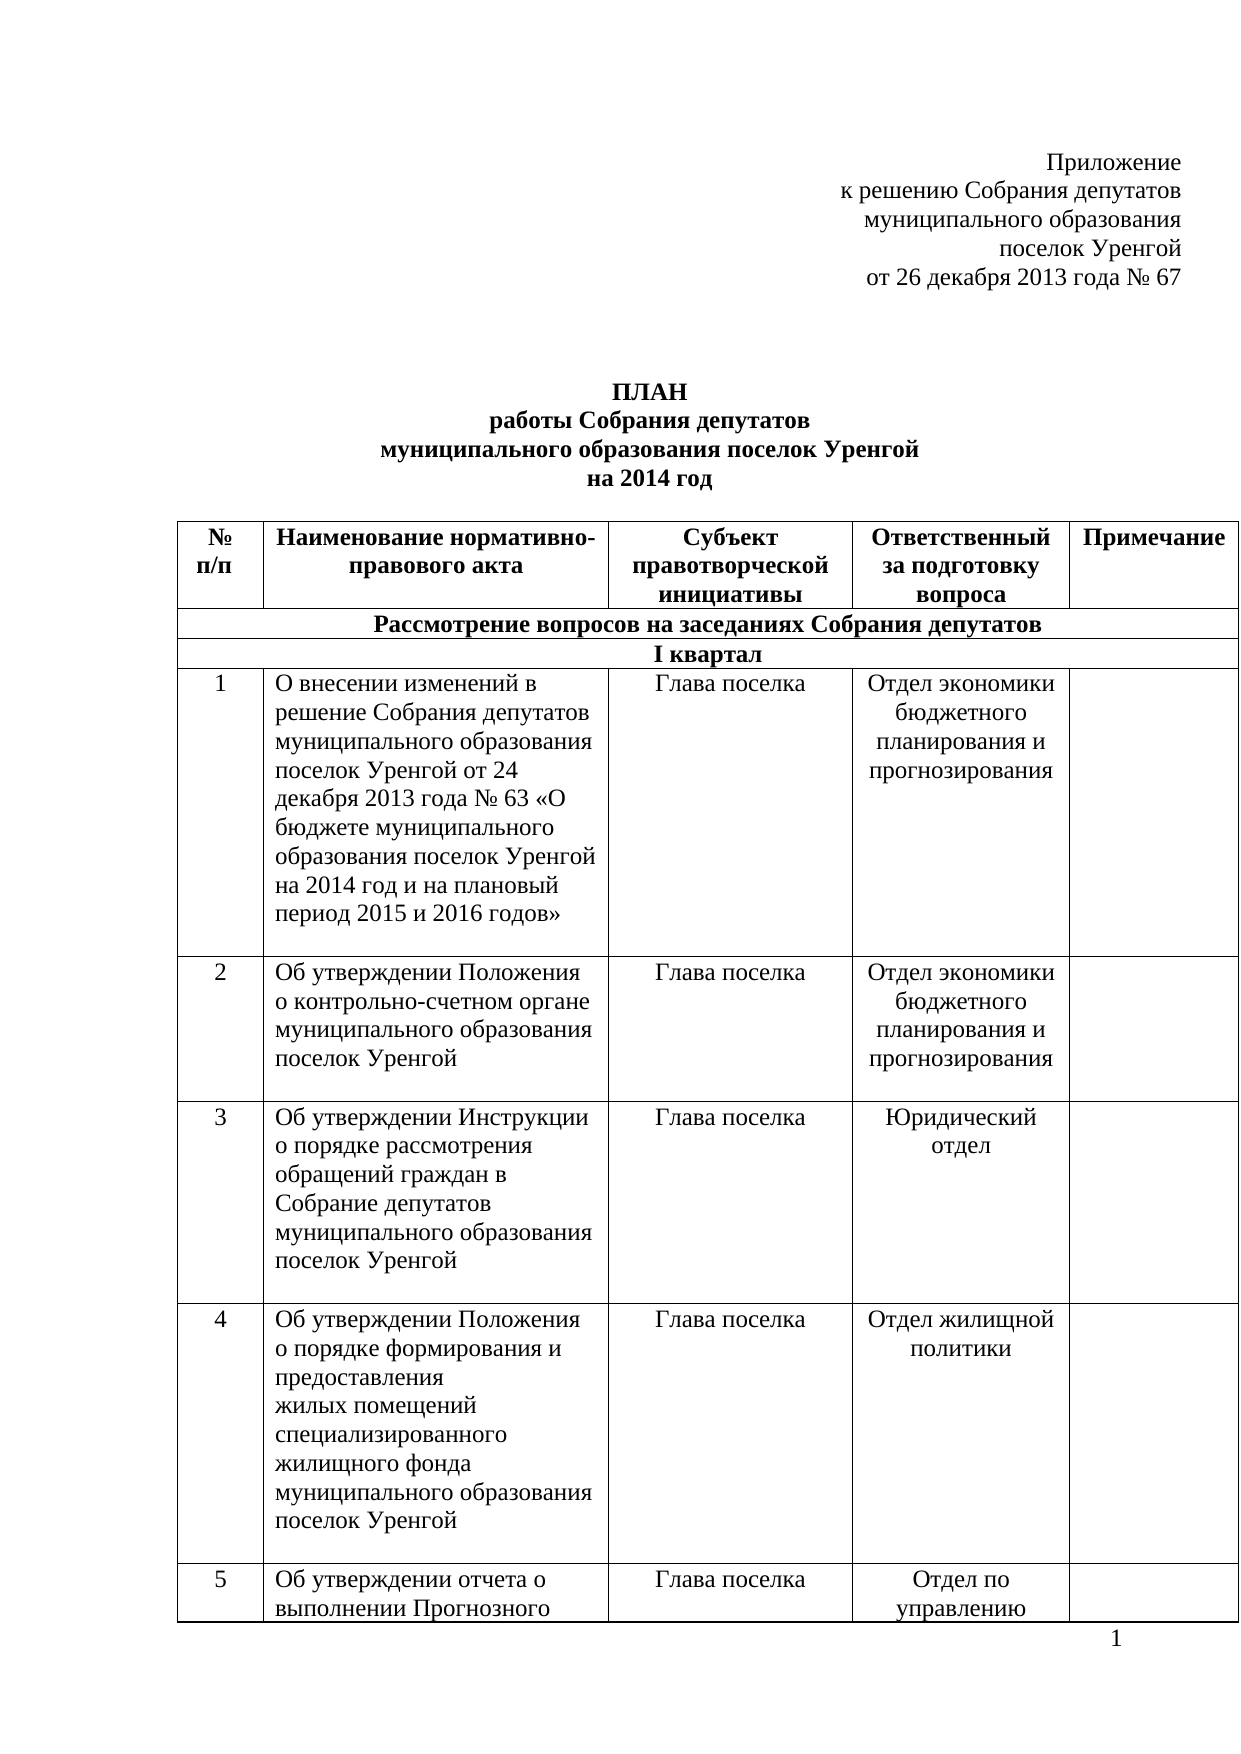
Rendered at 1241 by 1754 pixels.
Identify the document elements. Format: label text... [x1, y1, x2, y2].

table_cell 3 [178, 1102, 263, 1303]
table_cell О внесении изменений в решение Собрания депутатов муниципального образования поселок Уренгой от 24 декабря 2013 года № 63 «О бюджете муниципального образования поселок Уренгой на 2014 год и на плановый период 2015 и 2016 годов» [264, 669, 608, 956]
table_header № п/п [178, 522, 263, 608]
table_cell [1070, 957, 1238, 1101]
table_cell Глава поселка [609, 1304, 852, 1563]
table_cell Отдел экономики бюджетного планирования и прогнозирования [853, 957, 1069, 1101]
text к решению Собрания депутатов [815, 176, 1181, 204]
table_header Ответственный за подготовку вопроса [853, 522, 1069, 608]
table_cell Об утверждении Положения о контрольно-счетном органе муниципального образования поселок Уренгой [264, 957, 608, 1101]
table_cell Отдел жилищной политики [853, 1304, 1069, 1563]
table_cell 4 [178, 1304, 263, 1563]
table_cell Об утверждении Инструкции о порядке рассмотрения обращений граждан в Собрание депутатов муниципального образования поселок Уренгой [264, 1102, 608, 1303]
text Приложение [815, 147, 1181, 176]
text на 2014 год [177, 463, 1122, 492]
table_cell Глава поселка [609, 669, 852, 956]
table_cell [1070, 669, 1238, 956]
text муниципального образования поселок Уренгой [815, 204, 1181, 262]
table_header Субъект правотворческой инициативы [609, 522, 852, 608]
text работы Собрания депутатов [177, 406, 1122, 434]
table_header Наименование нормативно-правового акта [264, 522, 608, 608]
table_cell Отдел экономики бюджетного планирования и прогнозирования [853, 669, 1069, 956]
table_cell Об утверждении Положения о порядке формирования и предоставления жилых помещений специализированного жилищного фонда муниципального образования поселок Уренгой [264, 1304, 608, 1563]
table_cell 5 [178, 1564, 263, 1621]
table_header Примечание [1070, 522, 1238, 608]
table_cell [853, 1564, 1069, 1621]
text от 26 декабря 2013 года № 67 [815, 262, 1181, 291]
table_cell Юридический отдел [853, 1102, 1069, 1303]
table_cell [1070, 1564, 1238, 1621]
table_cell [1070, 1304, 1238, 1563]
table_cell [264, 1564, 608, 1621]
table_cell I квартал [178, 639, 1238, 667]
table_cell Рассмотрение вопросов на заседаниях Собрания депутатов [178, 609, 1238, 638]
table_cell Глава поселка [609, 957, 852, 1101]
text муниципального образования поселок Уренгой [177, 434, 1122, 463]
table_cell Глава поселка [609, 1564, 852, 1621]
table_cell 2 [178, 957, 263, 1101]
table_cell [1070, 1102, 1238, 1303]
text ПЛАН [177, 377, 1122, 406]
table_cell Глава поселка [609, 1102, 852, 1303]
table_cell 1 [178, 669, 263, 956]
